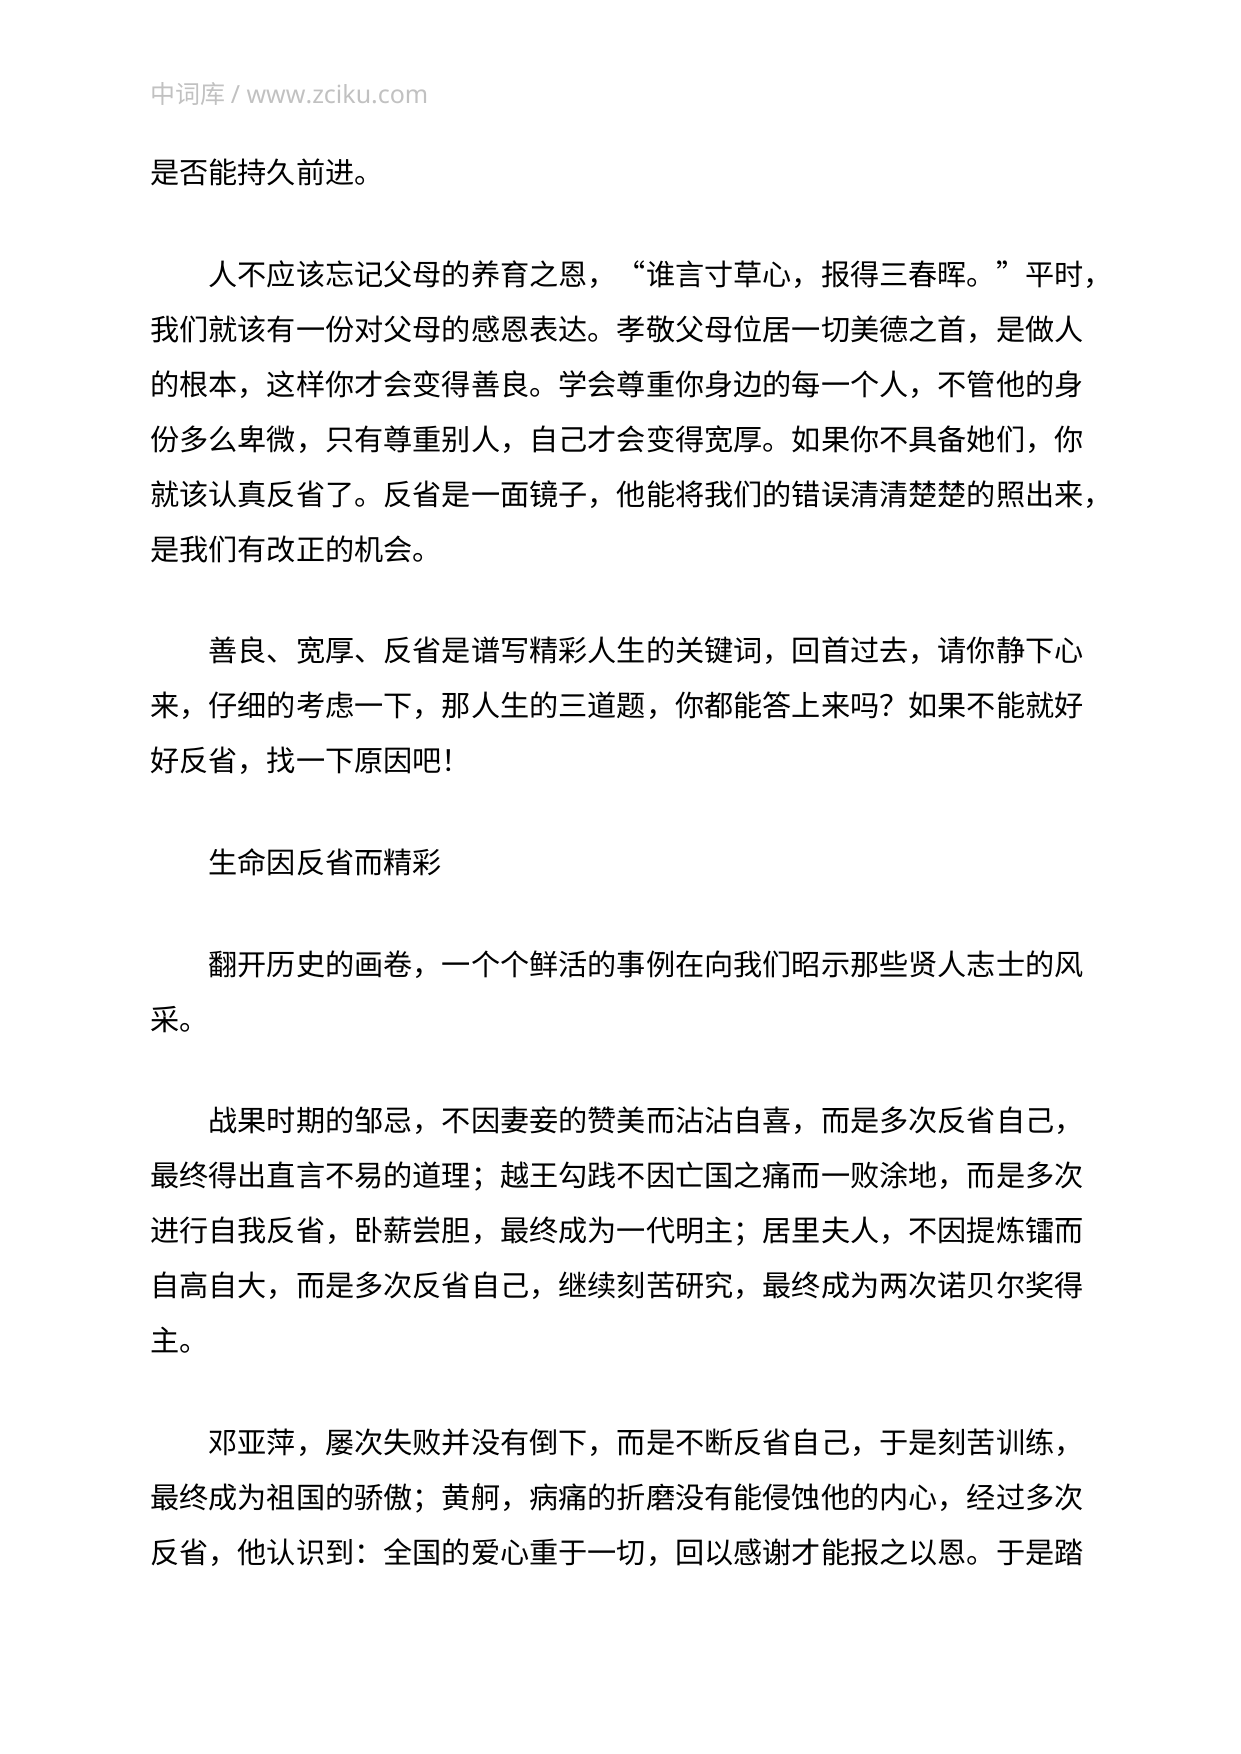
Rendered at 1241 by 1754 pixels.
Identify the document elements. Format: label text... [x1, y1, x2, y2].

text 战果时期的邹忌，不因妻妾的赞美而沾沾自喜，而是多次反省自己，最终得出直言不易的道理；越王勾践不因亡国之痛而一败涂地，而是多次进行自我反省，卧薪尝胆，最终成为一代明主；居里夫人，不因提炼镭而自高自大，而是多次反省自己，继续刻苦研究，最终成为两次诺贝尔奖得主。 [150, 1098, 1090, 1360]
text 生命因反省而精彩 [150, 839, 1090, 882]
text 善良、宽厚、反省是谱写精彩人生的关键词，回首过去，请你静下心来，仔细的考虑一下，那人生的三道题，你都能答上来吗？如果不能就好好反省，找一下原因吧！ [150, 628, 1090, 780]
text 人不应该忘记父母的养育之恩，“谁言寸草心，报得三春晖。”平时，我们就该有一份对父母的感恩表达。孝敬父母位居一切美德之首，是做人的根本，这样你才会变得善良。学会尊重你身边的每一个人，不管他的身份多么卑微，只有尊重别人，自己才会变得宽厚。如果你不具备她们，你就该认真反省了。反省是一面镜子，他能将我们的错误清清楚楚的照出来，是我们有改正的机会。 [150, 252, 1090, 568]
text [150, 150, 1090, 192]
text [150, 1419, 1090, 1571]
text 翻开历史的画卷，一个个鲜活的事例在向我们昭示那些贤人志士的风采。 [150, 941, 1090, 1038]
